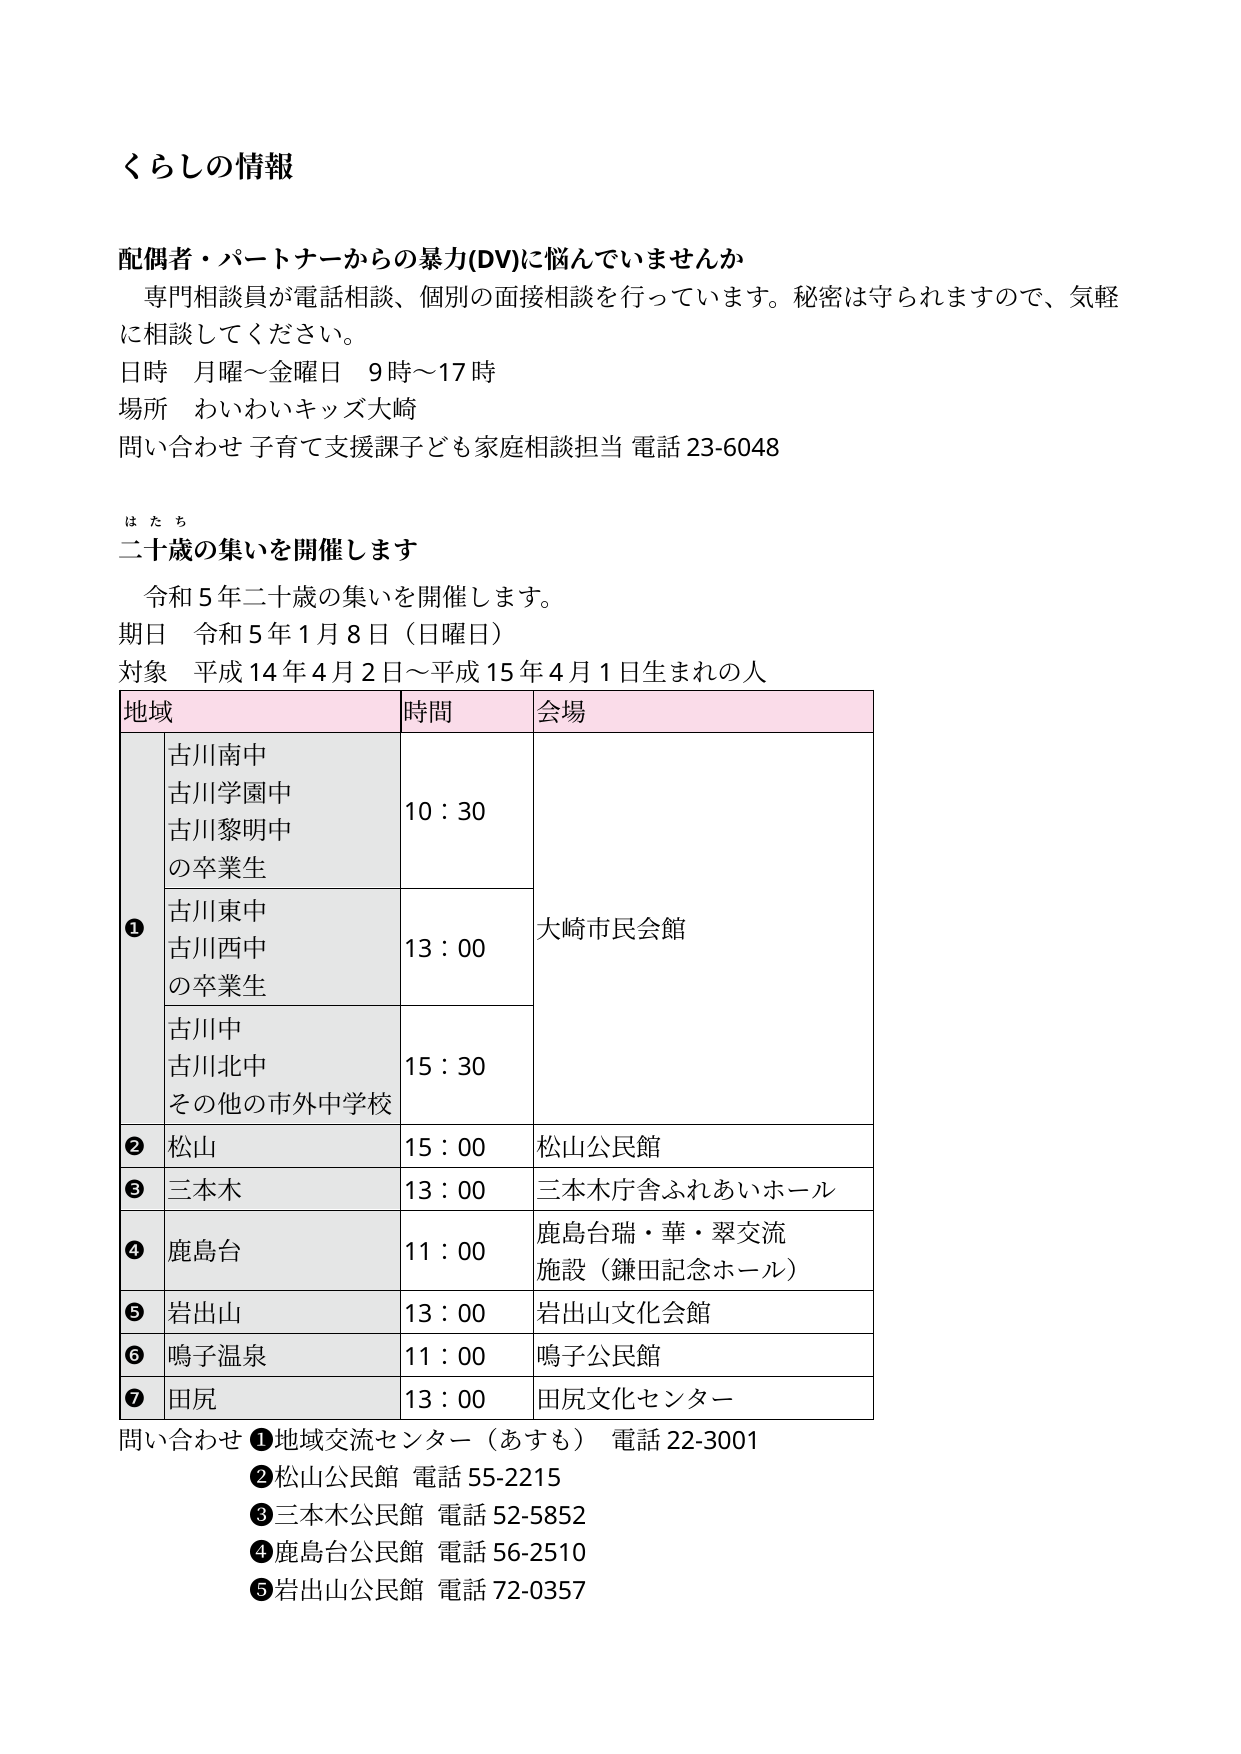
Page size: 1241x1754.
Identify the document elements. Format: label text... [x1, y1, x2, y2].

table_cell 古川中 古川北中 その他の市外中学校 [165, 1006, 400, 1123]
table_cell 15：30 [401, 1006, 533, 1123]
table_cell 三本木庁舎ふれあいホール [534, 1168, 873, 1209]
table_cell 岩出山 [165, 1291, 400, 1333]
table_cell 鳴子温泉 [165, 1334, 400, 1376]
table_cell 10：30 [401, 733, 533, 887]
table_cell 鹿島台瑞・華・翠交流 施設（鎌田記念ホール） [534, 1211, 873, 1290]
table_cell ❻ [121, 1334, 164, 1376]
table_cell 13：00 [401, 1377, 533, 1419]
text 日時 月曜～金曜日 9時～17時 [118, 352, 1122, 389]
table_cell ❼ [121, 1377, 164, 1419]
text 対象 平成14年4月2日～平成15年4月1日生まれの人 [118, 652, 1122, 689]
table_cell 三本木 [165, 1168, 400, 1209]
table_cell 松山公民館 [534, 1125, 873, 1166]
text 場所 わいわいキッズ大崎 [118, 389, 1122, 427]
table_cell 古川南中 古川学園中 古川黎明中 の卒業生 [165, 733, 400, 887]
table_cell 大崎市民会館 [534, 733, 873, 1123]
table_cell 鳴子公民館 [534, 1334, 873, 1376]
table_cell 15：00 [401, 1125, 533, 1166]
table_cell 田尻 [165, 1377, 400, 1419]
text 令和5年二十歳の集いを開催します。 [118, 577, 1122, 614]
table_cell ❸ [121, 1168, 164, 1209]
table_cell ❺ [121, 1291, 164, 1333]
text 問い合わせ 子育て支援課子ども家庭相談担当 電話23-6048 [118, 427, 1122, 464]
table_cell ❶ [121, 733, 164, 1123]
table_header 時間 [402, 691, 533, 732]
table_cell 松山 [165, 1125, 400, 1166]
table_cell ❹ [121, 1211, 164, 1290]
text 問い合わせ ❶地域交流センター（あすも） 電話22-3001 [118, 1420, 1122, 1457]
table_cell 11：00 [401, 1334, 533, 1376]
table_cell 田尻文化センター [534, 1377, 873, 1419]
table_cell 13：00 [401, 1168, 533, 1209]
table_cell ❷ [121, 1125, 164, 1166]
text 配偶者・パートナーからの暴力(DV)に悩んでいませんか [118, 239, 1122, 277]
table_cell 13：00 [401, 889, 533, 1005]
table_header 地域 [121, 691, 400, 732]
text の集いを開催します [118, 502, 1122, 577]
table_cell 11：00 [401, 1211, 533, 1290]
text くらしの情報 [118, 127, 1122, 202]
table_cell 鹿島台 [165, 1211, 400, 1290]
table_cell 岩出山文化会館 [534, 1291, 873, 1333]
text 専門相談員が電話相談、個別の面接相談を行っています。秘密は守られますので、気軽に相談してください。 [118, 277, 1122, 352]
table_cell 古川東中 古川西中 の卒業生 [165, 889, 400, 1005]
text 期日 令和5年1月8日（日曜日） [118, 614, 1122, 652]
table_cell 13：00 [401, 1291, 533, 1333]
text ❺岩出山公民館 電話72-0357 [118, 1570, 1122, 1607]
text ❸三本木公民館 電話52-5852 [118, 1495, 1122, 1532]
text ❹鹿島台公民館 電話56-2510 [118, 1532, 1122, 1570]
text ❷松山公民館 電話55-2215 [118, 1457, 1122, 1495]
table_header 会場 [534, 691, 873, 732]
